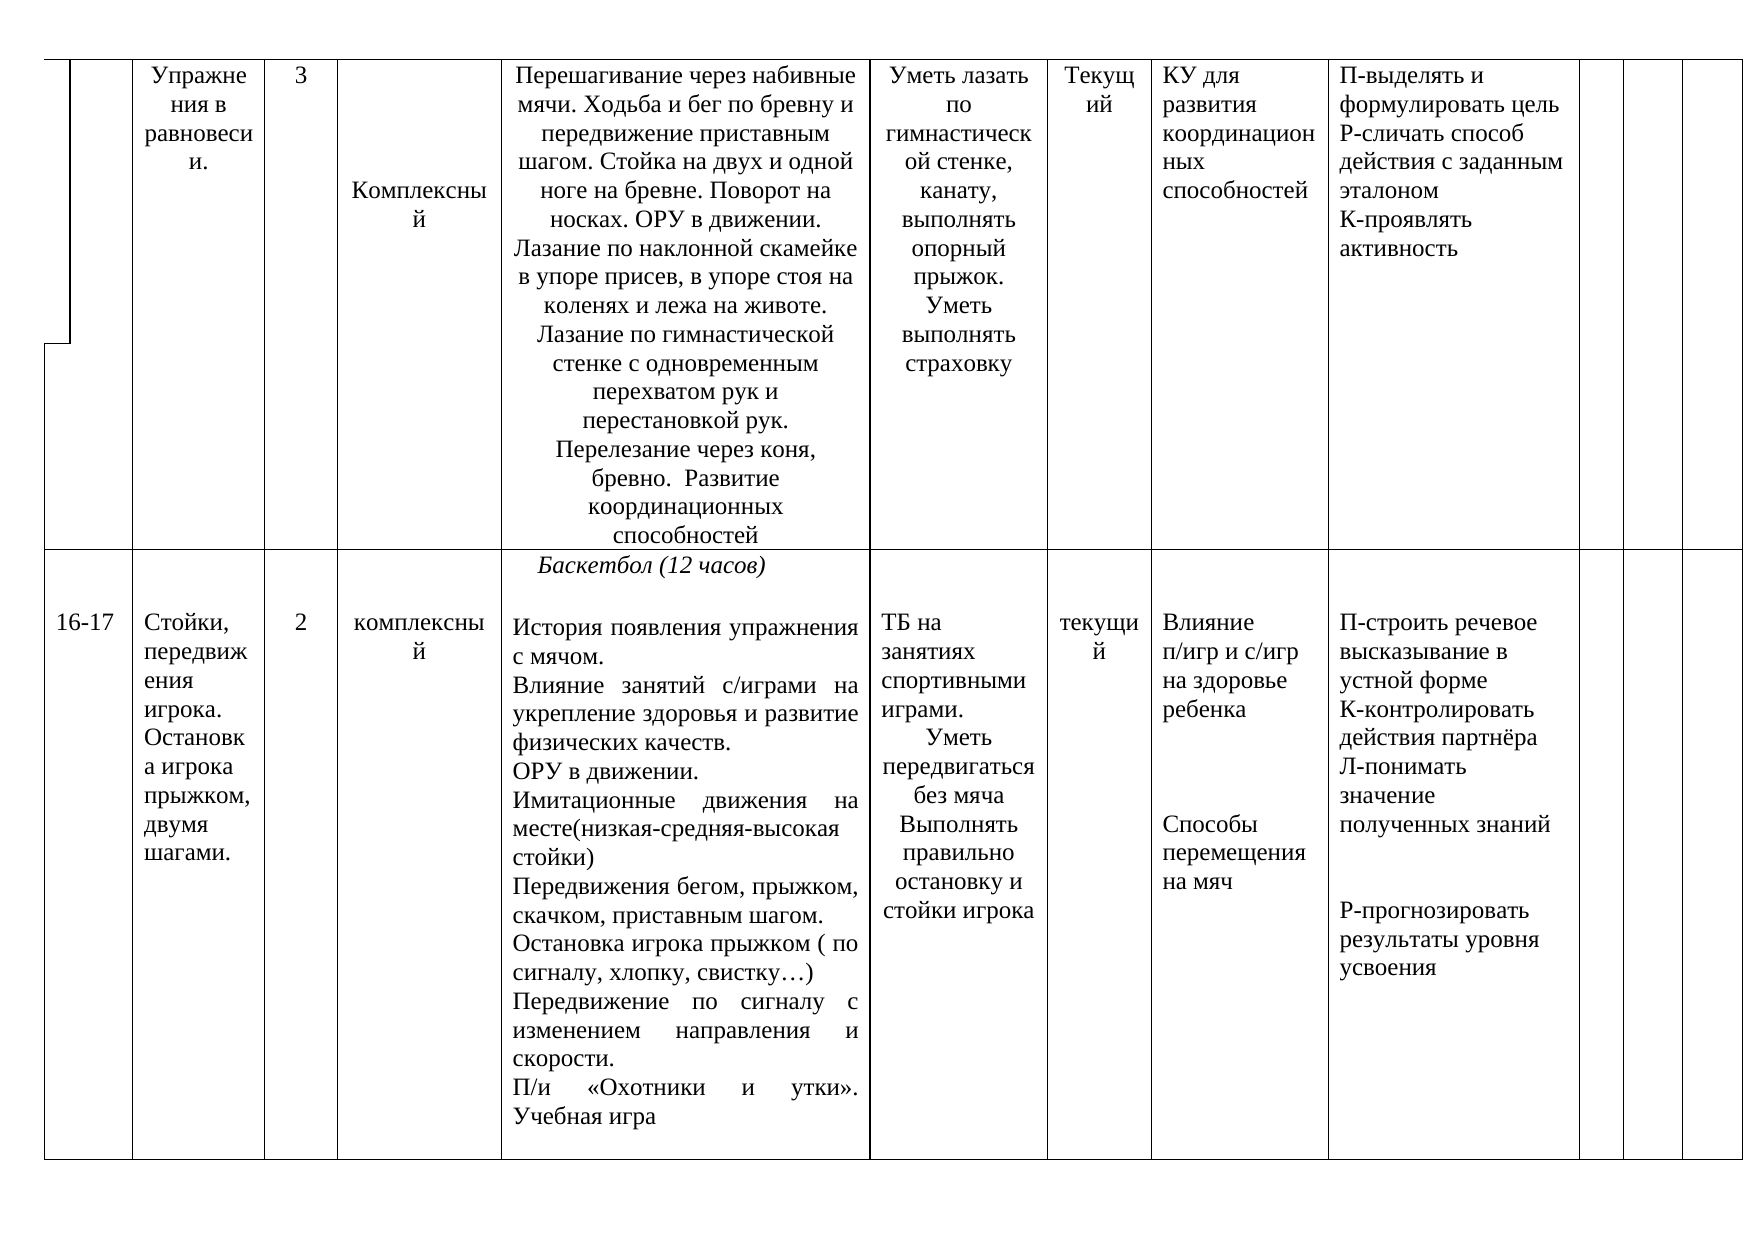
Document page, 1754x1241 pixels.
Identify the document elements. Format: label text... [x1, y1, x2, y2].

table_cell Перешагивание через набивные мячи. Ходьба и бег по бревну и передвижение приставным шагом. Стойка на двух и одной ноге на бревне. Поворот на носках. ОРУ в движении. Лазание по наклонной скамейке в упоре присев, в упоре стоя на коленях и лежа на животе. Лазание по гимнастической стенке с одновременным перехватом рук и перестановкой рук. Перелезание через коня, бревно. Развитие координационных способностей [502, 60, 869, 549]
table_cell ТБ на занятиях спортивными играми. Уметь передвигаться без мяча Выполнять правильно остановку и стойки игрока [871, 550, 1047, 1158]
table_cell [71, 60, 132, 342]
table_cell [1580, 60, 1623, 549]
table_cell 16-17 [45, 550, 132, 1158]
table_cell 3 [265, 60, 337, 549]
table_cell [1683, 550, 1742, 1158]
table_cell Баскетбол (12 часов) История появления упражнения с мячом. Влияние занятий с/играми на укрепление здоровья и развитие физических качеств. ОРУ в движении. Имитационные движения на месте(низкая-средняя-высокая стойки) Передвижения бегом, прыжком, скачком, приставным шагом. Остановка игрока прыжком ( по сигналу, хлопку, свистку…) Передвижение по сигналу с изменением направления и скорости. П/и «Охотники и утки». Учебная игра [502, 550, 869, 1158]
table_cell комплексный [338, 550, 501, 1158]
table_cell Стойки, передвижения игрока. Остановка игрока прыжком, двумя шагами. [133, 550, 264, 1158]
table_cell Упражнения в равновесии. [133, 60, 264, 549]
table_cell Влияние п/игр и с/игр на здоровье ребенка Способы перемещения на мяч [1152, 550, 1328, 1158]
table_cell [1624, 550, 1682, 1158]
table_cell Уметь лазать по гимнастической стенке, канату, выполнять опорный прыжок. Уметь выполнять страховку [871, 60, 1047, 549]
table_cell Комплексный [338, 60, 501, 549]
table_cell 2 [265, 550, 337, 1158]
table_cell П-строить речевое высказывание в устной форме К-контролировать действия партнёра Л-понимать значение полученных знаний Р-прогнозировать результаты уровня усвоения [1329, 550, 1579, 1158]
table_cell [45, 343, 132, 549]
table_cell текущий [1048, 550, 1151, 1158]
table_cell [44, 60, 69, 342]
table_cell [1624, 60, 1682, 549]
table_cell Текущий [1048, 60, 1151, 549]
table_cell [1152, 60, 1328, 549]
table_cell [1683, 60, 1742, 549]
table_cell [1580, 550, 1623, 1158]
table_cell П-выделять и формулировать цель Р-сличать способ действия с заданным эталоном К-проявлять активность [1329, 60, 1579, 549]
